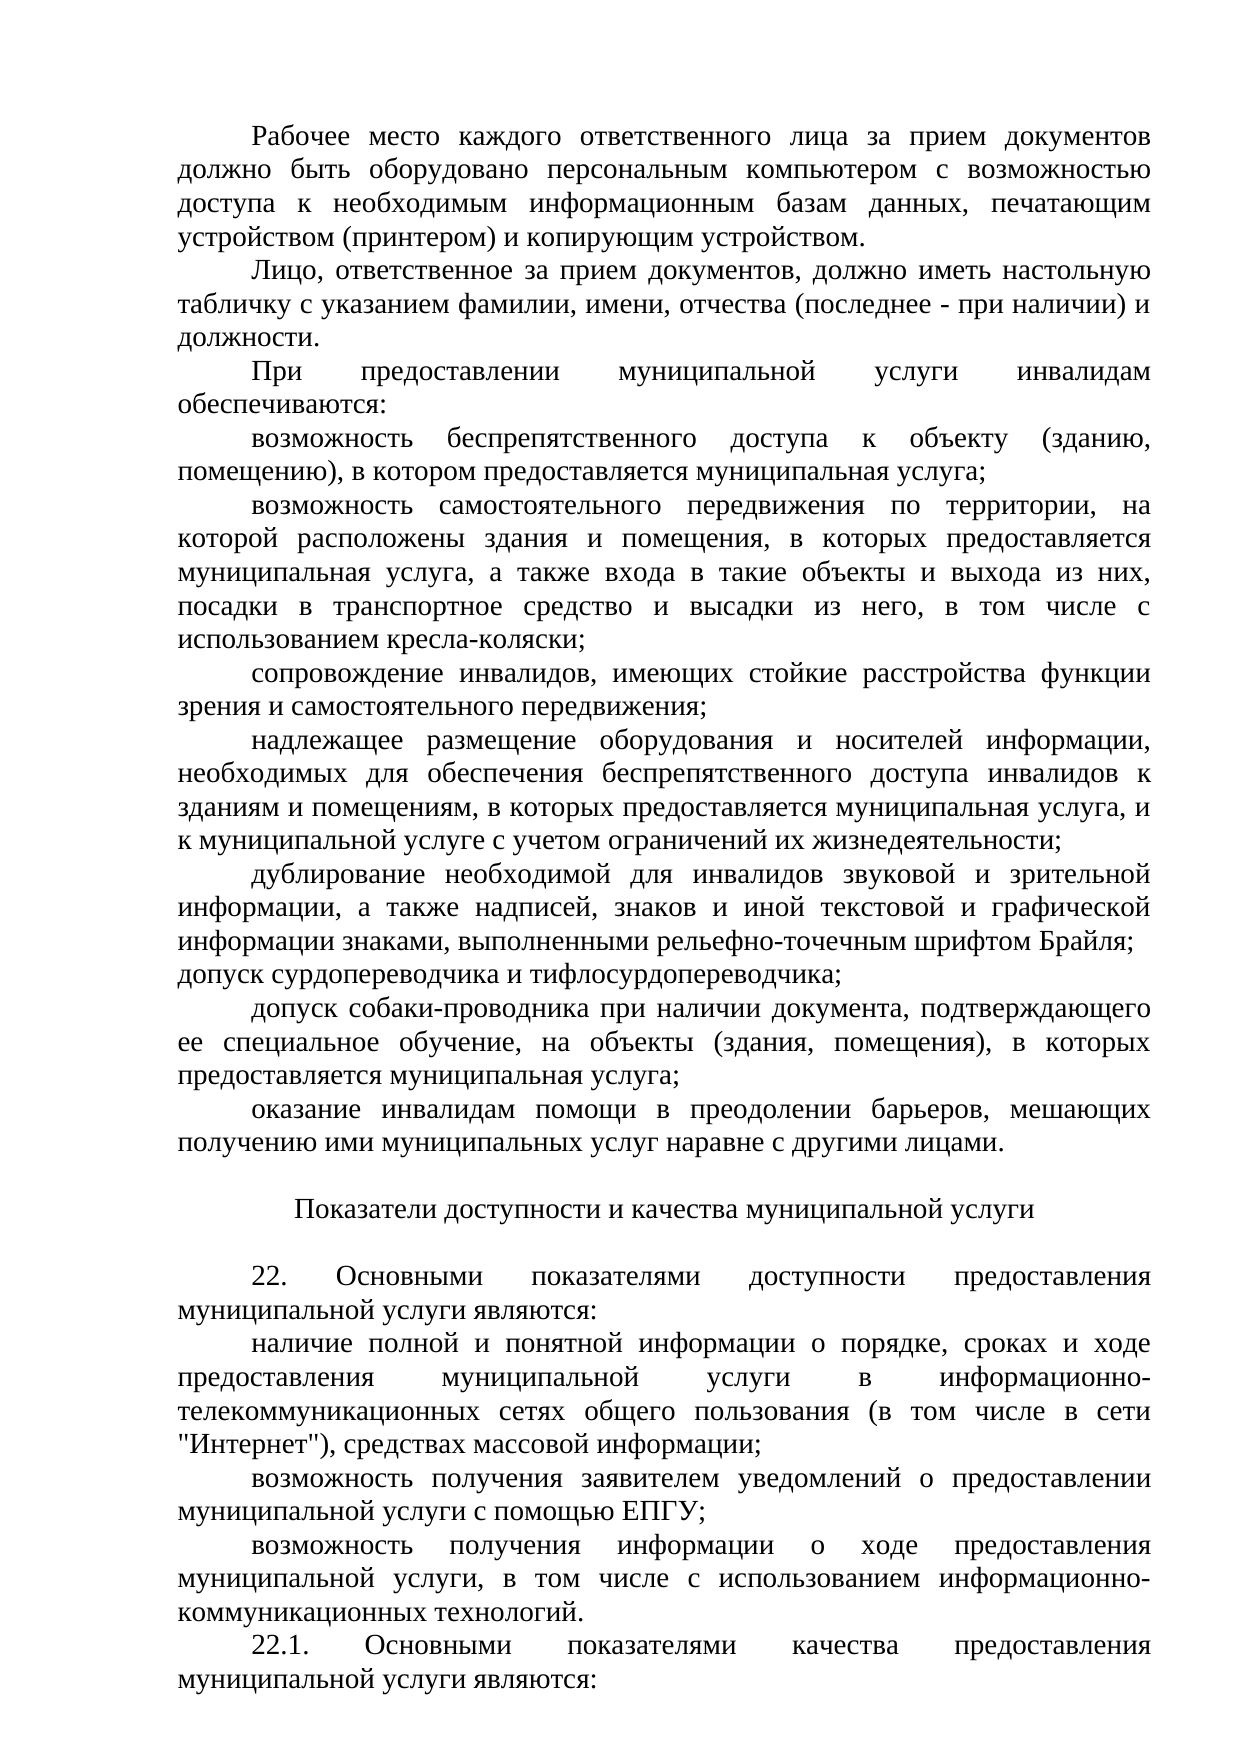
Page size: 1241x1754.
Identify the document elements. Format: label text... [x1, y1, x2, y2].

text допуск сурдопереводчика и тифлосурдопереводчика; [177, 957, 1152, 990]
text возможность беспрепятственного доступа к объекту (зданию, помещению), в котором предоставляется муниципальная услуга; [177, 420, 1152, 487]
text дублирование необходимой для инвалидов звуковой и зрительной информации, а также надписей, знаков и иной текстовой и графической информации знаками, выполненными рельефно-точечным шрифтом Брайля; [177, 856, 1152, 957]
text возможность получения заявителем уведомлений о предоставлении муниципальной услуги с помощью ЕПГУ; [177, 1460, 1152, 1527]
text допуск собаки-проводника при наличии документа, подтверждающего ее специальное обучение, на объекты (здания, помещения), в которых предоставляется муниципальная услуга; [177, 990, 1152, 1091]
text сопровождение инвалидов, имеющих стойкие расстройства функции зрения и самостоятельного передвижения; [177, 655, 1152, 722]
text надлежащее размещение оборудования и носителей информации, необходимых для обеспечения беспрепятственного доступа инвалидов к зданиям и помещениям, в которых предоставляется муниципальная услуга, и к муниципальной услуге с учетом ограничений их жизнедеятельности; [177, 722, 1152, 856]
text Показатели доступности и качества муниципальной услуги [177, 1191, 1152, 1225]
text 22. Основными показателями доступности предоставления муниципальной услуги являются: [177, 1258, 1152, 1326]
text наличие полной и понятной информации о порядке, сроках и ходе предоставления муниципальной услуги в информационно-телекоммуникационных сетях общего пользования (в том числе в сети "Интернет"), средствах массовой информации; [177, 1326, 1152, 1460]
text 22.1. Основными показателями качества предоставления муниципальной услуги являются: [177, 1627, 1152, 1694]
text возможность самостоятельного передвижения по территории, на которой расположены здания и помещения, в которых предоставляется муниципальная услуга, а также входа в такие объекты и выхода из них, посадки в транспортное средство и высадки из него, в том числе с использованием кресла-коляски; [177, 487, 1152, 655]
text Рабочее место каждого ответственного лица за прием документов должно быть оборудовано персональным компьютером с возможностью доступа к необходимым информационным базам данных, печатающим устройством (принтером) и копирующим устройством. [177, 118, 1152, 252]
text При предоставлении муниципальной услуги инвалидам обеспечиваются: [177, 353, 1152, 420]
text Лицо, ответственное за прием документов, должно иметь настольную табличку с указанием фамилии, имени, отчества (последнее - при наличии) и должности. [177, 252, 1152, 353]
text оказание инвалидам помощи в преодолении барьеров, мешающих получению ими муниципальных услуг наравне с другими лицами. [177, 1091, 1152, 1158]
text возможность получения информации о ходе предоставления муниципальной услуги, в том числе с использованием информационно-коммуникационных технологий. [177, 1527, 1152, 1627]
